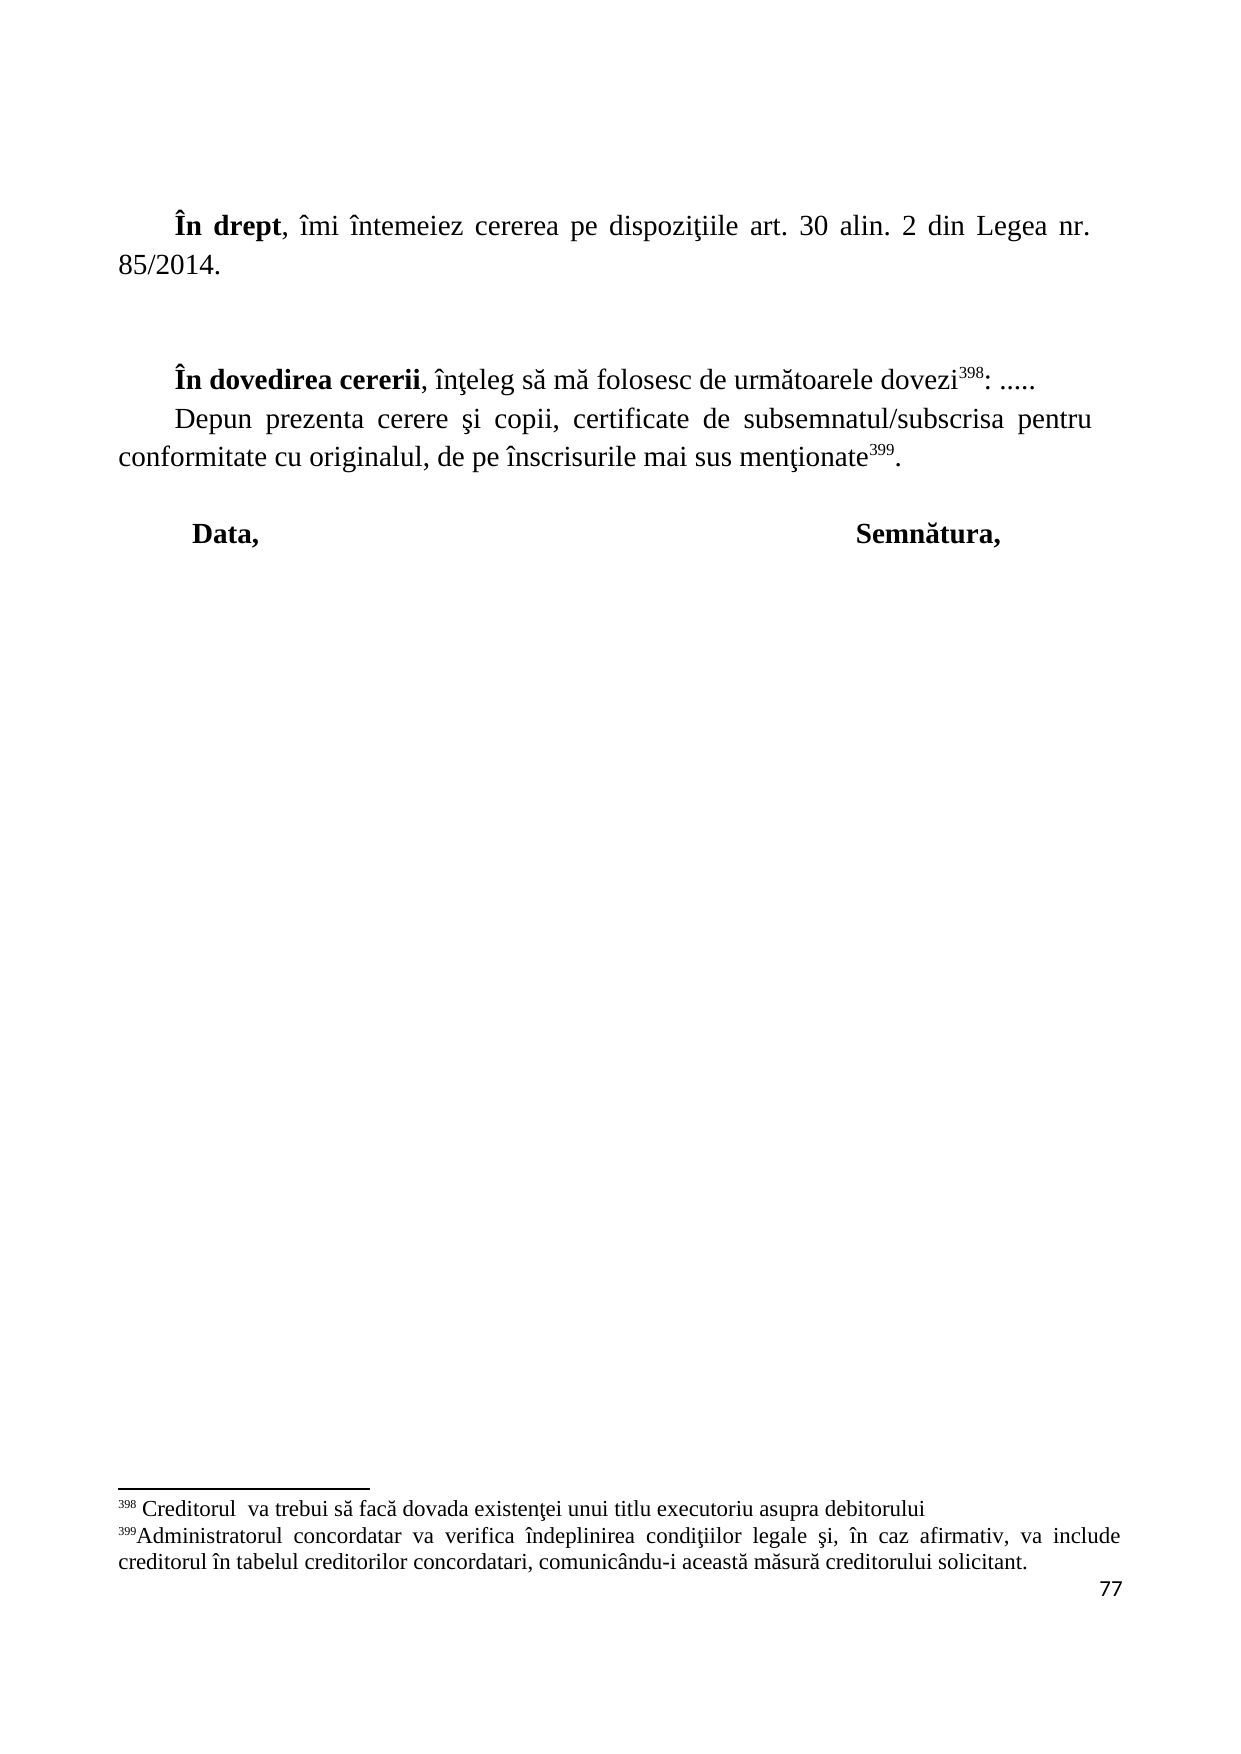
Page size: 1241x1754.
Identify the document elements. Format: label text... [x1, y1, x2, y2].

text Depun prezenta cerere şi copii, certificate de subsemnatul/subscrisa pentru conformitate cu originalul, de pe înscrisurile mai sus menţionate. [118, 401, 1093, 473]
text În dovedirea cererii, înţeleg să mă folosesc de următoarele dovezi: ..... [118, 362, 1093, 396]
text În drept, îmi întemeiez cererea pe dispoziţiile art. 30 alin. 2 din Legea nr. 85/2014. [118, 208, 1093, 280]
text Data, Semnătura, [118, 517, 1093, 550]
